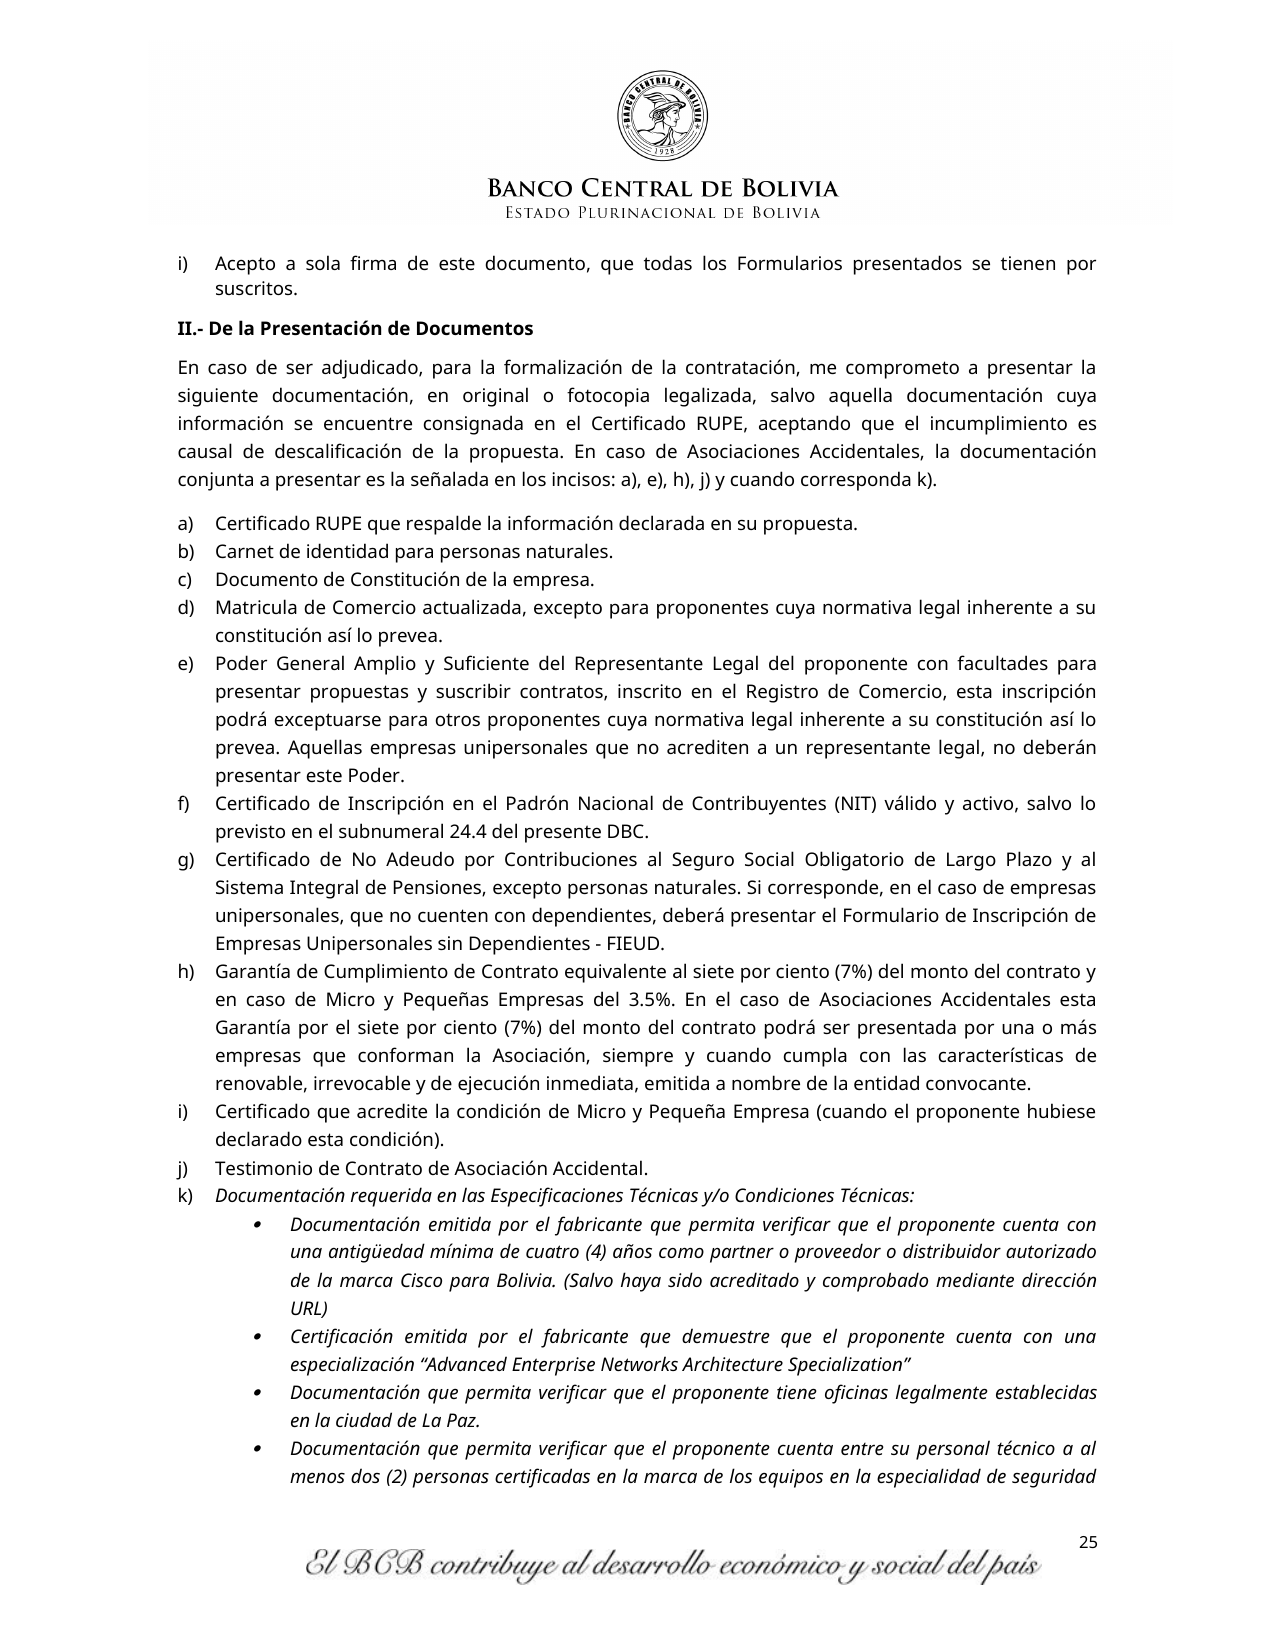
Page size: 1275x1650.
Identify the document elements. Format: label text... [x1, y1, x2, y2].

list Matricula de Comercio actualizada, excepto para proponentes cuya normativa legal inherente a su constitución así lo prevea. [177, 594, 1098, 648]
picture [147, 40, 1172, 225]
list Documentación emitida por el fabricante que permita verificar que el proponente cuenta con una antigüedad mínima de cuatro (4) años como partner o proveedor o distribuidor autorizado de la marca Cisco para Bolivia. (Salvo haya sido acreditado y comprobado mediante dirección URL) [252, 1211, 1098, 1320]
list Certificación emitida por el fabricante que demuestre que el proponente cuenta con una especialización “Advanced Enterprise Networks Architecture Specialization” [252, 1323, 1098, 1376]
list Documentación requerida en las Especificaciones Técnicas y/o Condiciones Técnicas: [177, 1183, 1098, 1208]
list Poder General Amplio y Suficiente del Representante Legal del proponente con facultades para presentar propuestas y suscribir contratos, inscrito en el Registro de Comercio, esta inscripción podrá exceptuarse para otros proponentes cuya normativa legal inherente a su constitución así lo prevea. Aquellas empresas unipersonales que no acrediten a un representante legal, no deberán presentar este Poder. [177, 650, 1098, 788]
list Garantía de Cumplimiento de Contrato equivalente al siete por ciento (7%) del monto del contrato y en caso de Micro y Pequeñas Empresas del 3.5%. En el caso de Asociaciones Accidentales esta Garantía por el siete por ciento (7%) del monto del contrato podrá ser presentada por una o más empresas que conforman la Asociación, siempre y cuando cumpla con las características de renovable, irrevocable y de ejecución inmediata, emitida a nombre de la entidad convocante. [177, 959, 1098, 1096]
list Documentación que permita verificar que el proponente tiene oficinas legalmente establecidas en la ciudad de La Paz. [252, 1379, 1098, 1432]
text En caso de ser adjudicado, para la formalización de la contratación, me comprometo a presentar la siguiente documentación, en original o fotocopia legalizada, salvo aquella documentación cuya información se encuentre consignada en el Certificado RUPE, aceptando que el incumplimiento es causal de descalificación de la propuesta. En caso de Asociaciones Accidentales, la documentación conjunta a presentar es la señalada en los incisos: a), e), h), j) y cuando corresponda k). [177, 355, 1098, 492]
picture [306, 1549, 1042, 1585]
list Certificado de No Adeudo por Contribuciones al Seguro Social Obligatorio de Largo Plazo y al Sistema Integral de Pensiones, excepto personas naturales. Si corresponde, en el caso de empresas unipersonales, que no cuenten con dependientes, deberá presentar el Formulario de Inscripción de Empresas Unipersonales sin Dependientes - FIEUD. [177, 847, 1098, 956]
list Testimonio de Contrato de Asociación Accidental. [177, 1155, 1098, 1180]
text II.- De la Presentación de Documentos [177, 315, 1098, 341]
list Carnet de identidad para personas naturales. [177, 538, 1098, 564]
list Certificado que acredite la condición de Micro y Pequeña Empresa (cuando el proponente hubiese declarado esta condición). [177, 1099, 1098, 1152]
list Documento de Constitución de la empresa. [177, 566, 1098, 592]
list Acepto a sola firma de este documento, que todas los Formularios presentados se tienen por suscritos. [177, 225, 1098, 301]
list Certificado de Inscripción en el Padrón Nacional de Contribuyentes (NIT) válido y activo, salvo lo previsto en el subnumeral 24.4 del presente DBC. [177, 791, 1098, 844]
list Certificado RUPE que respalde la información declarada en su propuesta. [177, 510, 1098, 536]
